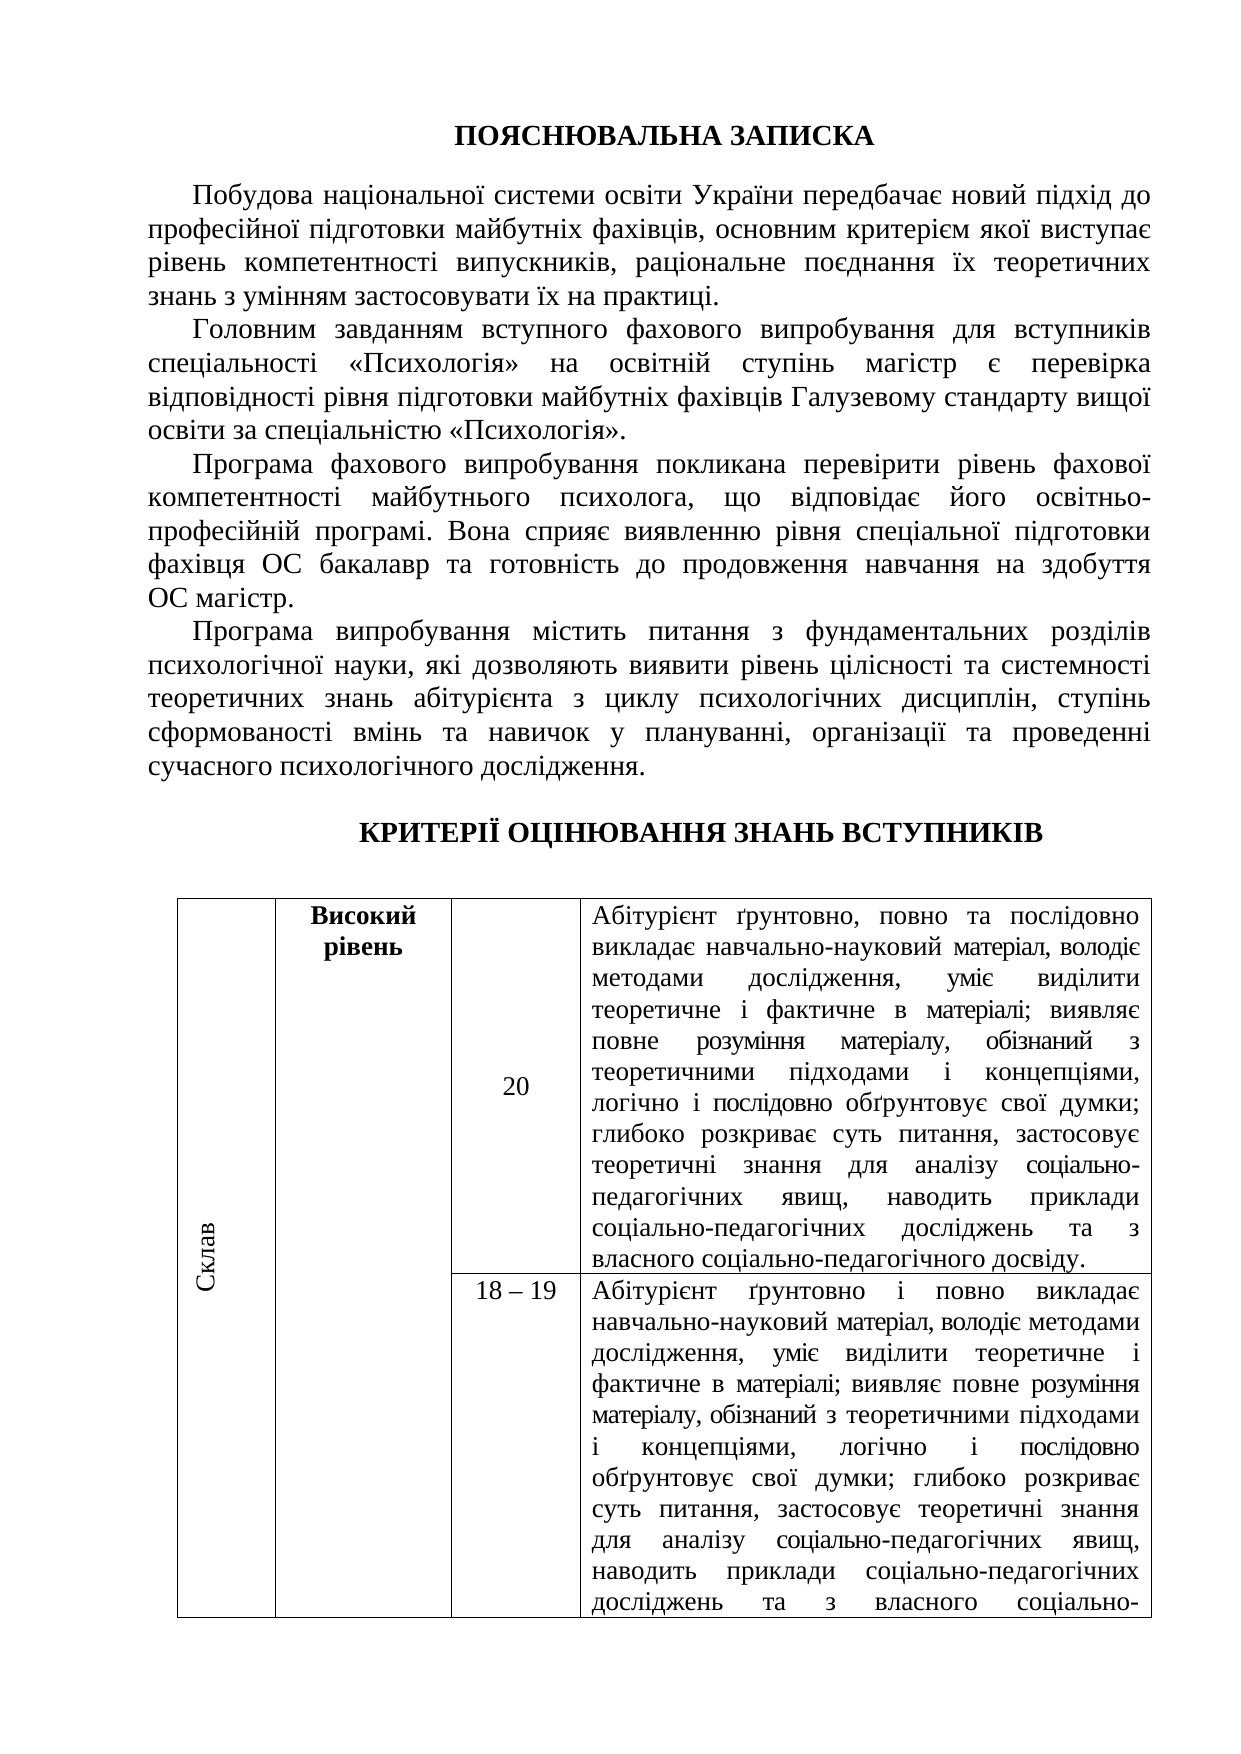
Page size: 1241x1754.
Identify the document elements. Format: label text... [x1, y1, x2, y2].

text Побудова національної системи освіти України передбачає новий підхід до професійної підготовки майбутніх фахівців, основним критерієм якої виступає рівень компетентності випускників, раціональне поєднання їх теоретичних знань з умінням застосовувати їх на практиці. [148, 177, 1152, 312]
table_header 20 [452, 899, 580, 1273]
table_cell 18 – 19 [452, 1274, 580, 1617]
text Програма випробування містить питання з фундаментальних розділів психологічної науки, які дозволяють виявити рівень цілісності та системності теоретичних знань абітурієнта з циклу психологічних дисциплін, ступінь сформованості вмінь та навичок у плануванні, організації та проведенні сучасного психологічного дослідження. [148, 613, 1152, 781]
text Головним завданням вступного фахового випробування для вступників спеціальності «Психологія» на освітній ступінь магістр є перевірка відповідності рівня підготовки майбутніх фахівців Галузевому стандарту вищої освіти за спеціальністю «Психологія». [148, 312, 1152, 446]
text Програма фахового випробування покликана перевірити рівень фахової компетентності майбутнього психолога, що відповідає його освітньо-професійній програмі. Вона сприяє виявленню рівня спеціальної підготовки фахівця ОС бакалавр та готовність до продовження навчання на здобуття ОС магістр. [148, 446, 1152, 613]
table_header Склав [178, 899, 275, 1617]
table_header Високий рівень [276, 899, 451, 1617]
text ПОЯСНЮВАЛЬНА ЗАПИСКА [177, 118, 1152, 152]
text КРИТЕРІЇ ОЦІНЮВАННЯ ЗНАНЬ ВСТУПНИКІВ [177, 815, 1152, 848]
table_header Абітурієнт ґрунтовно, повно та послідовно викладає навчально-науковий матеріал, володіє методами дослідження, уміє виділити теоретичне і фактичне в матеріалі; виявляє повне розуміння матеріалу, обізнаний з теоретичними підходами і концепціями, логічно і послідовно обґрунтовує свої думки; глибоко розкриває суть питання, застосовує теоретичні знання для аналізу соціально-педагогічних явищ, наводить приклади соціально-педагогічних досліджень та з власного соціально-педагогічного досвіду. [581, 899, 1151, 1273]
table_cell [581, 1274, 1151, 1617]
